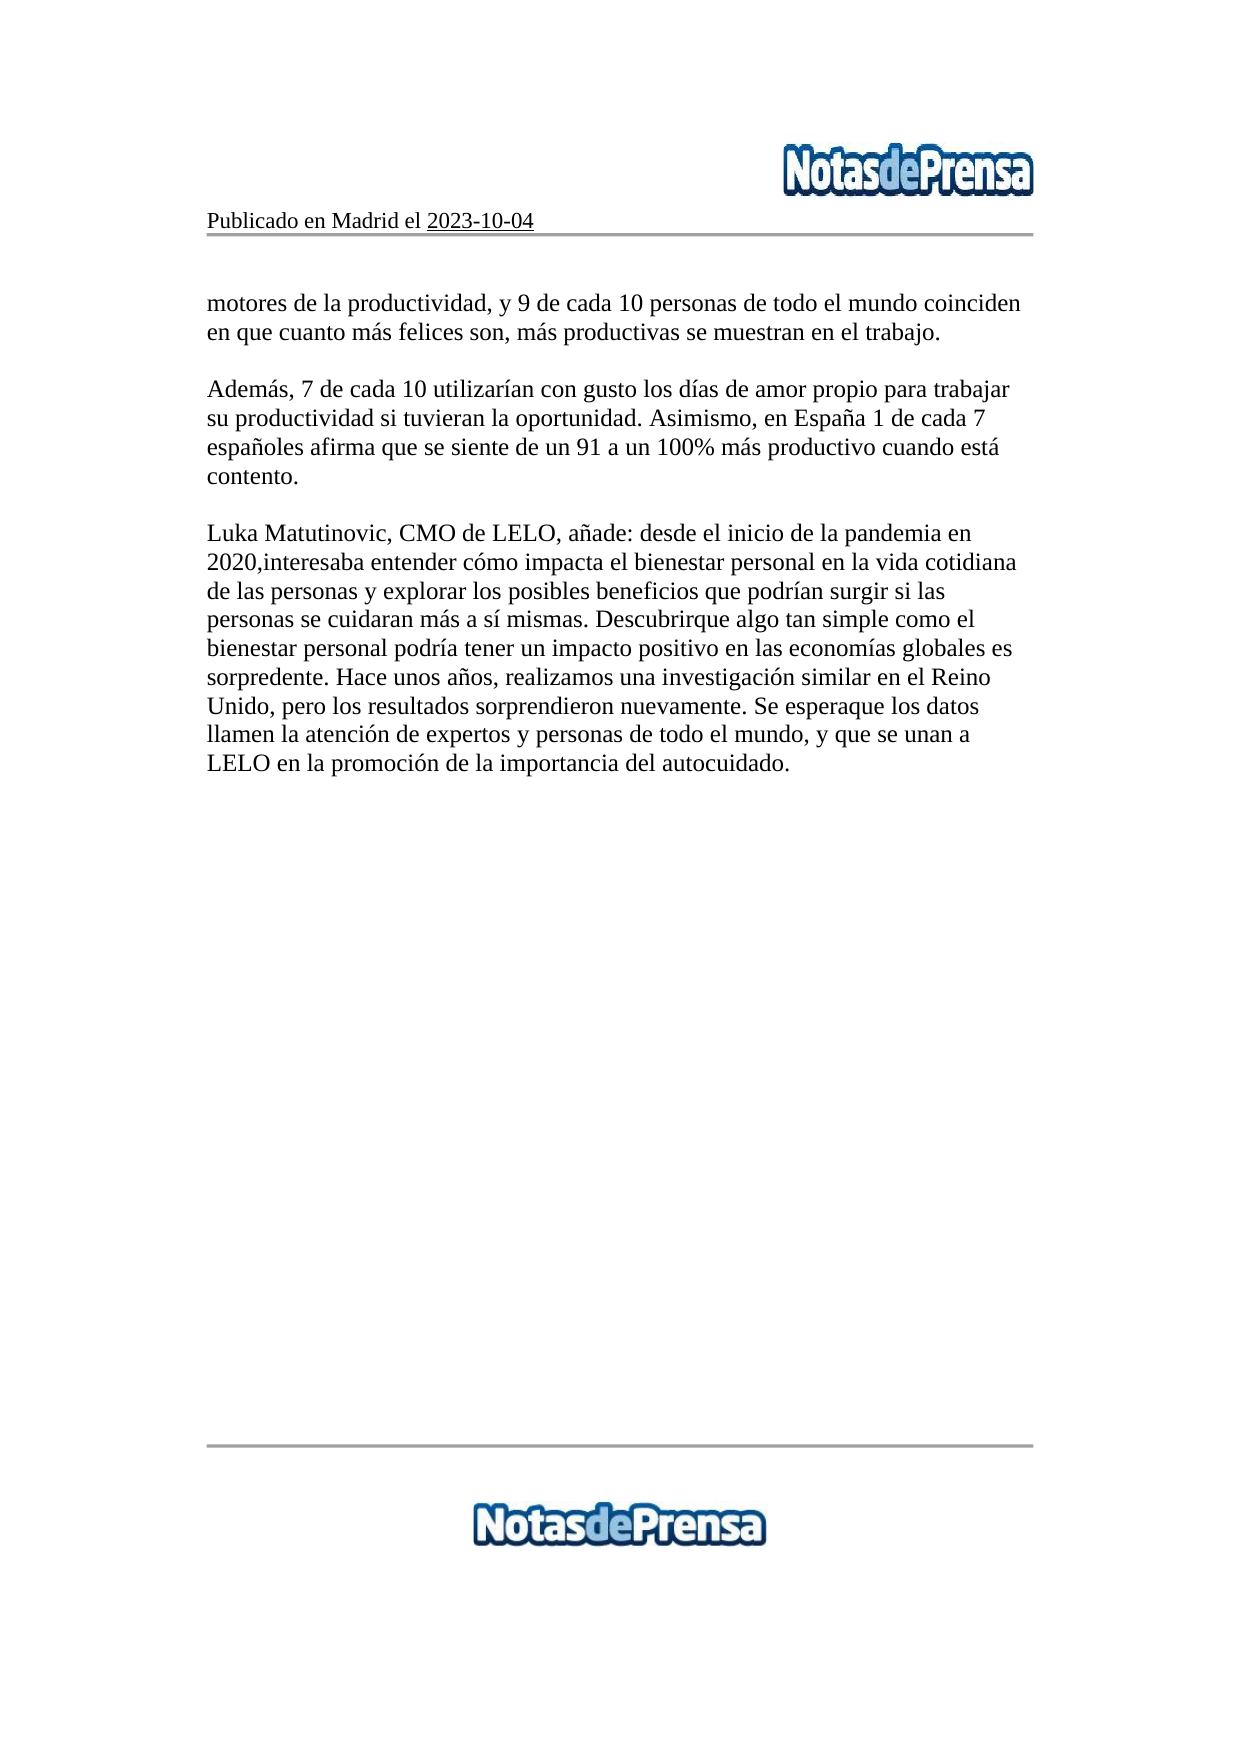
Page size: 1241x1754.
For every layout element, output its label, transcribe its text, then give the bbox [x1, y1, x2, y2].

picture [473, 1501, 767, 1548]
picture [783, 142, 1034, 199]
